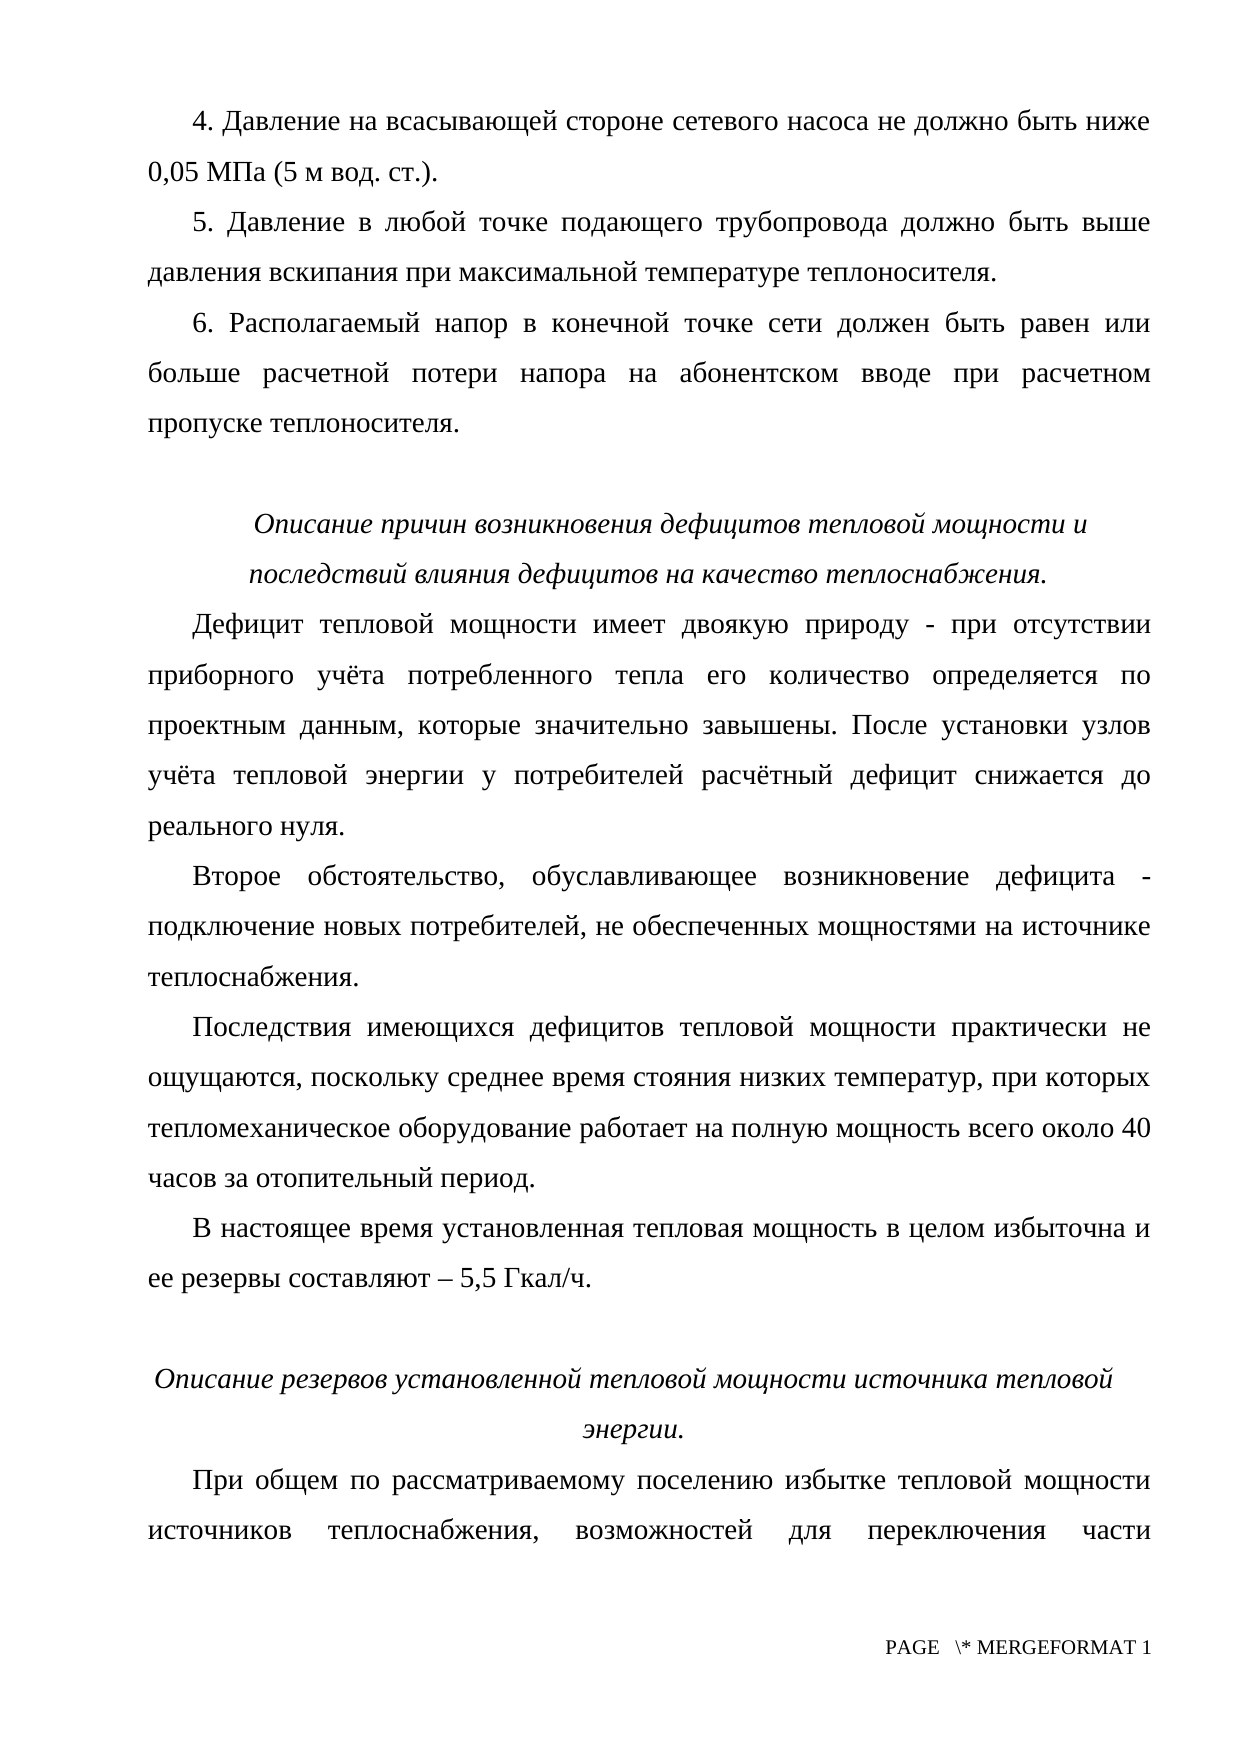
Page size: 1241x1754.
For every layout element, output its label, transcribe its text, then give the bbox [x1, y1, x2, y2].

text 4. Давление на всасывающей стороне сетевого насоса не должно быть ниже 0,05 МПа (5 м вод. ст.). [148, 103, 1152, 187]
text Дефицит тепловой мощности имеет двоякую природу - при отсутствии приборного учёта потребленного тепла его количество определяется по проектным данным, которые значительно завышены. После установки узлов учёта тепловой энергии у потребителей расчётный дефицит снижается до реального нуля. [148, 607, 1152, 841]
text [148, 1462, 1152, 1546]
text Последствия имеющихся дефицитов тепловой мощности практически не ощущаются, поскольку среднее время стояния низких температур, при которых тепломеханическое оборудование работает на полную мощность всего около 40 часов за отопительный период. [148, 1009, 1152, 1193]
text В настоящее время установленная тепловая мощность в целом избыточна и ее резервы составляют – 5,5 Гкал/ч. [148, 1210, 1152, 1294]
text 5. Давление в любой точке подающего трубопровода должно быть выше давления вскипания при максимальной температуре теплоносителя. [148, 204, 1152, 288]
text Описание резервов установленной тепловой мощности источника тепловой энергии. [118, 1361, 1152, 1445]
text Описание причин возникновения дефицитов тепловой мощности и последствий влияния дефицитов на качество теплоснабжения. [148, 506, 1152, 590]
text 6. Располагаемый напор в конечной точке сети должен быть равен или больше расчетной потери напора на абонентском вводе при расчетном пропуске теплоносителя. [148, 305, 1152, 439]
text Второе обстоятельство, обуславливающее возникновение дефицита - подключение новых потребителей, не обеспеченных мощностями на источнике теплоснабжения. [148, 858, 1152, 992]
